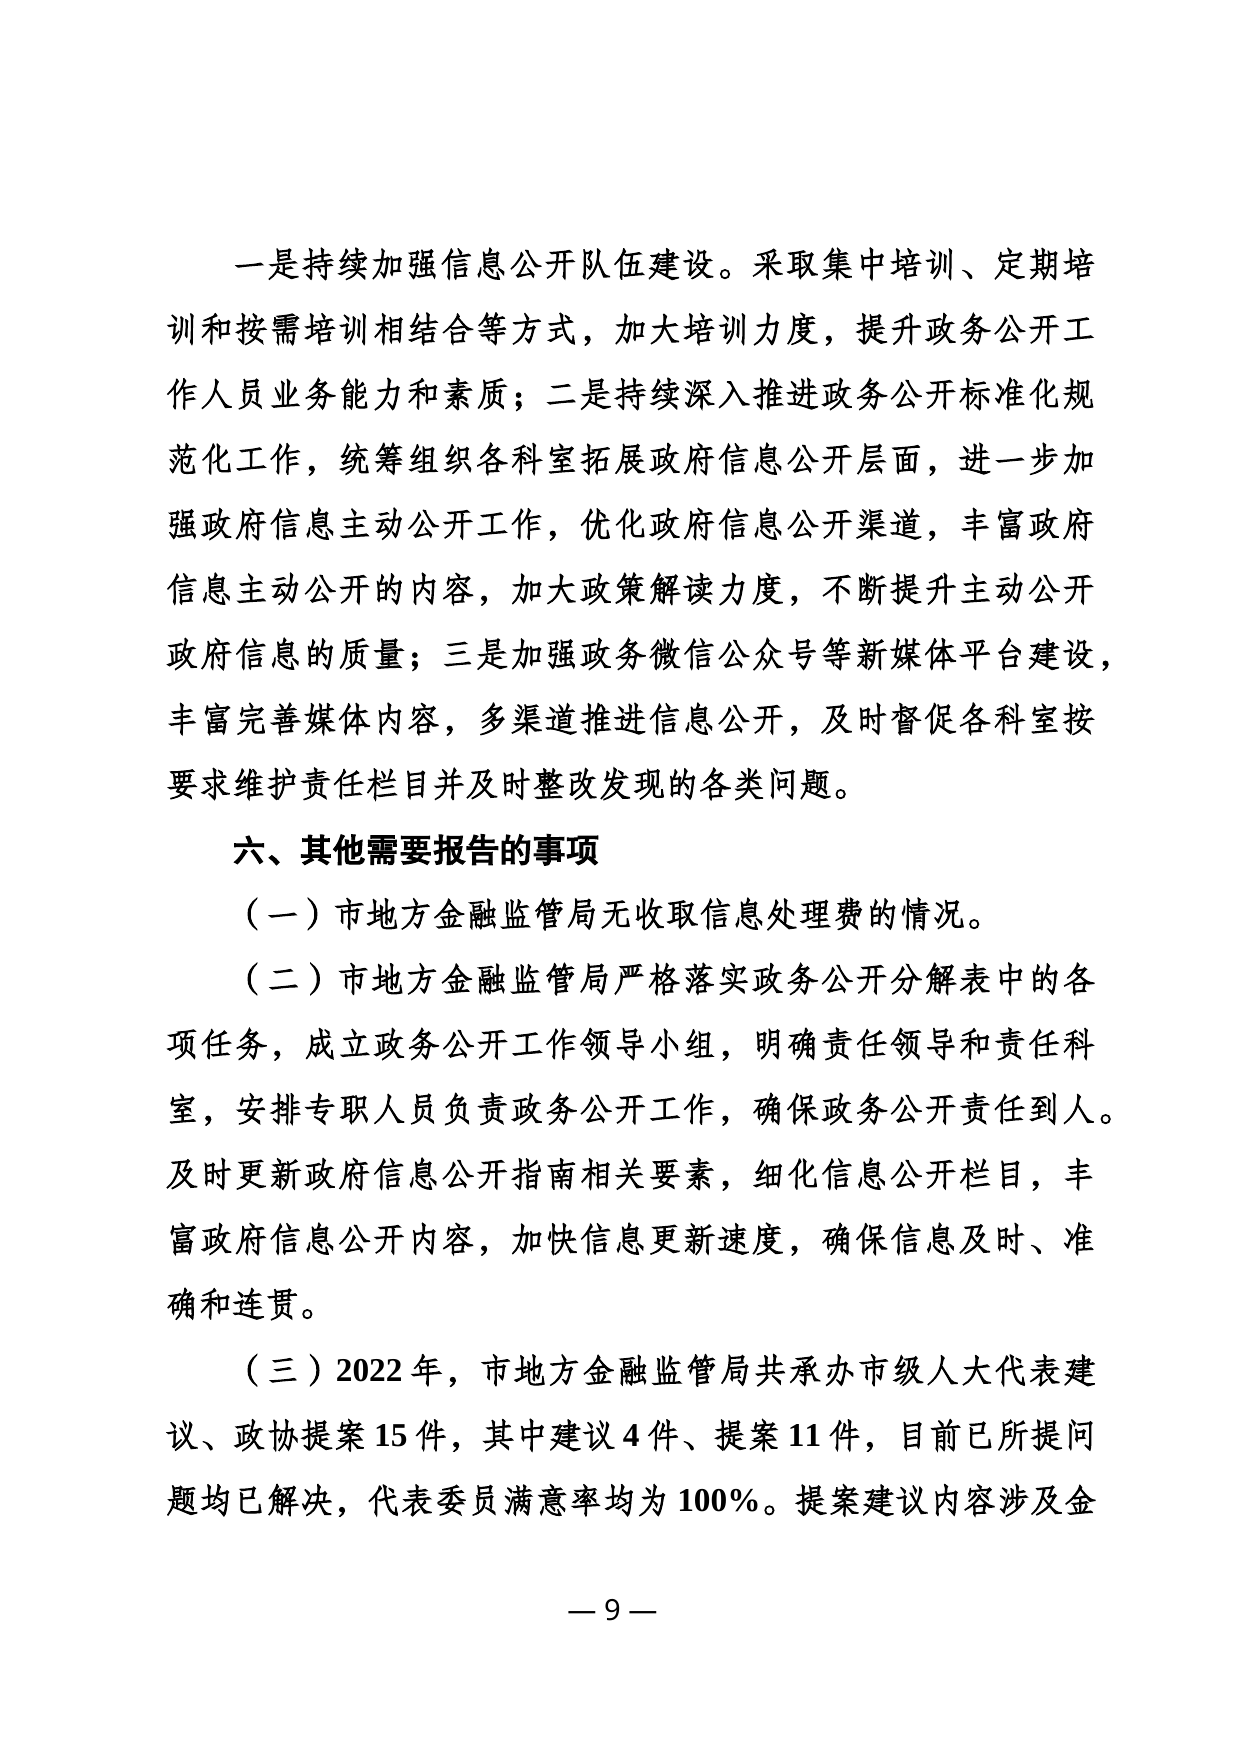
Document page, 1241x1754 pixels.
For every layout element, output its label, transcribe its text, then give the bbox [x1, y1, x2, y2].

text （一）市地方金融监管局无收取信息处理费的情况。 [165, 883, 1097, 948]
text 六、其他需要报告的事项 [165, 818, 1097, 883]
text （二）市地方金融监管局严格落实政务公开分解表中的各项任务，成立政务公开工作领导小组，明确责任领导和责任科室，安排专职人员负责政务公开工作，确保政务公开责任到人。及时更新政府信息公开指南相关要素，细化信息公开栏目，丰富政府信息公开内容，加快信息更新速度，确保信息及时、准确和连贯。 [165, 948, 1097, 1338]
text 一是持续加强信息公开队伍建设。采取集中培训、定期培训和按需培训相结合等方式，加大培训力度，提升政务公开工作人员业务能力和素质；二是持续深入推进政务公开标准化规范化工作，统筹组织各科室拓展政府信息公开层面，进一步加强政府信息主动公开工作，优化政府信息公开渠道，丰富政府信息主动公开的内容，加大政策解读力度，不断提升主动公开政府信息的质量；三是加强政务微信公众号等新媒体平台建设，丰富完善媒体内容，多渠道推进信息公开，及时督促各科室按要求维护责任栏目并及时整改发现的各类问题。 [165, 233, 1097, 818]
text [165, 1338, 1097, 1533]
